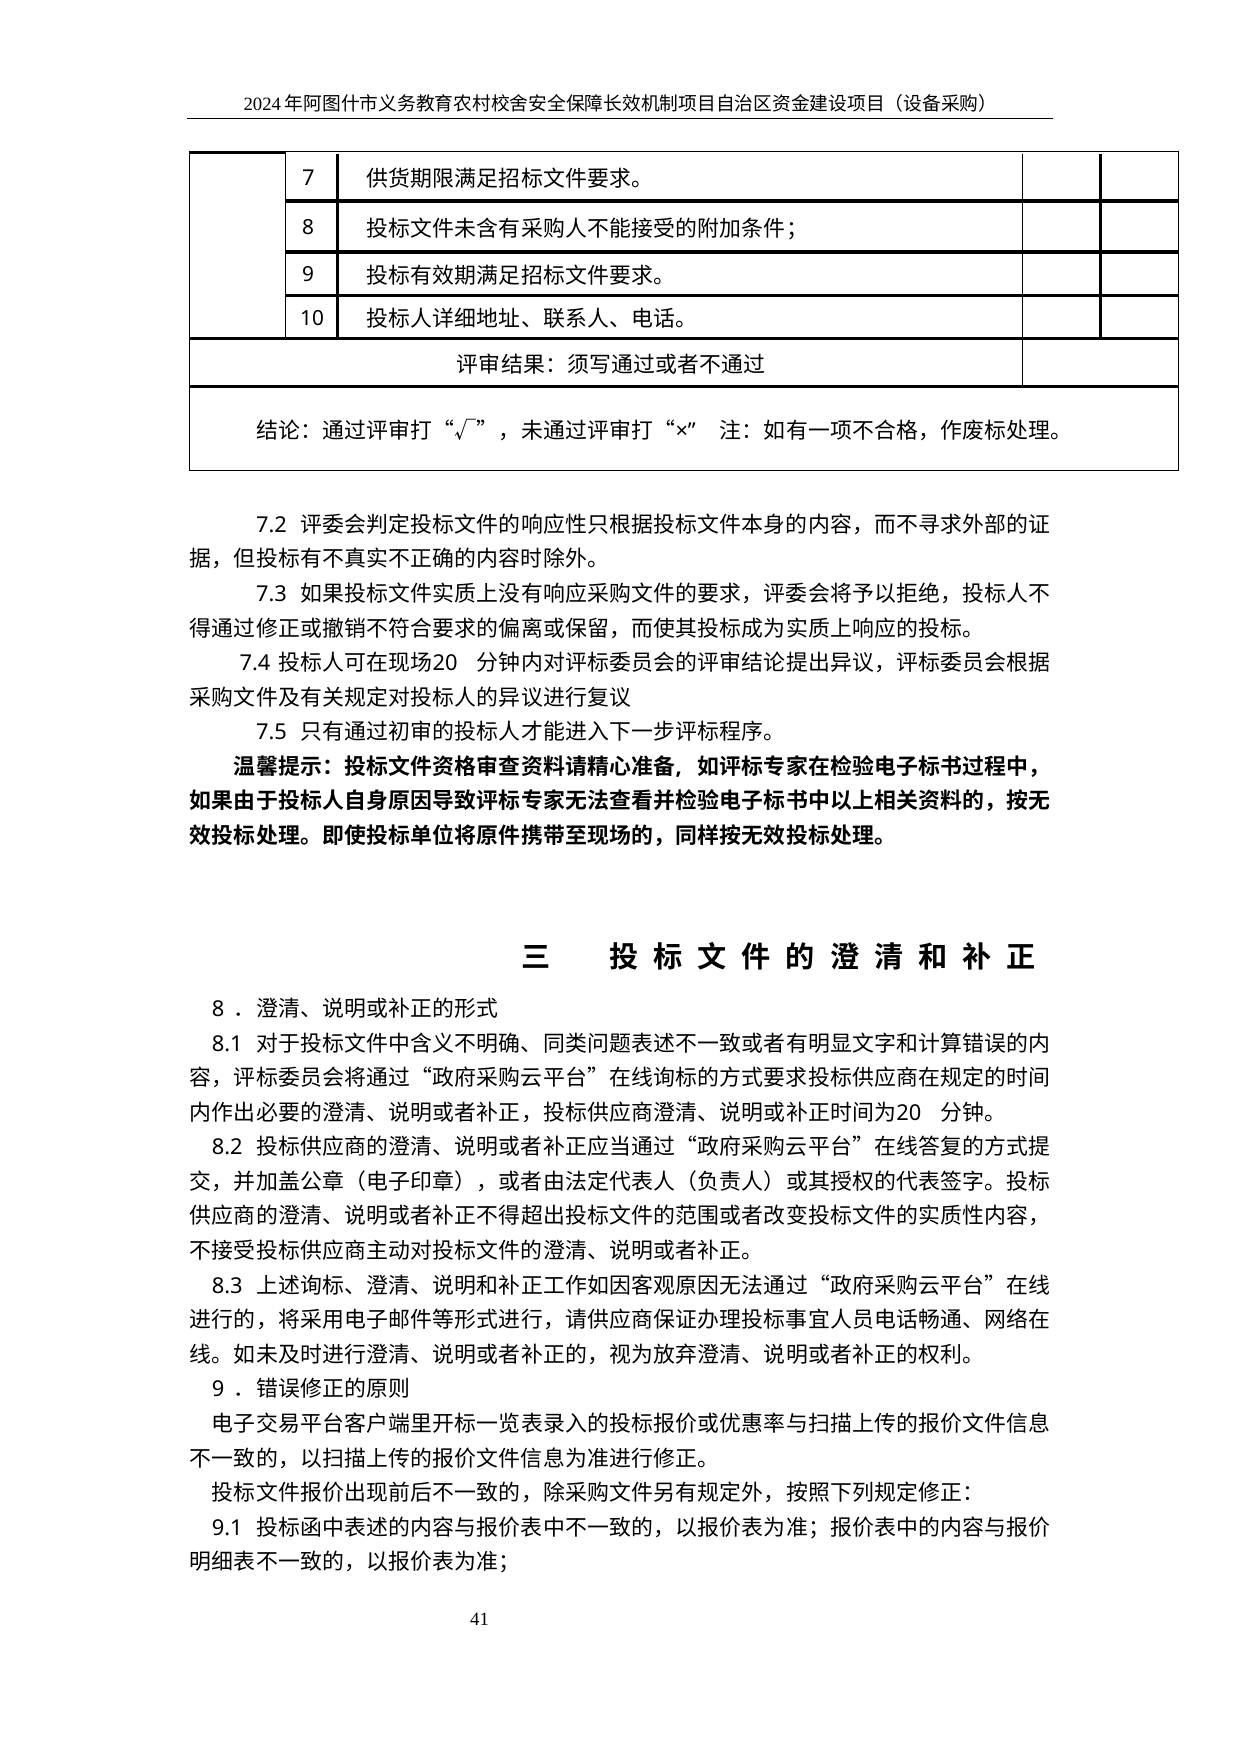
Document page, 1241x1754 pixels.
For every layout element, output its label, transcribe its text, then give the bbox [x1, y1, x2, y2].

text 9．错误修正的原则 [189, 1370, 1051, 1404]
table_cell 投标有效期满足招标文件要求。 [339, 254, 1022, 294]
table_cell 供货期限满足招标文件要求。 [337, 152, 1022, 199]
table_cell 10 [286, 297, 336, 337]
text 8．澄清、说明或补正的形式 [189, 989, 1051, 1024]
text 温馨提示：投标文件资格审查资料请精心准备,如评标专家在检验电子标书过程中，如果由于投标人自身原因导致评标专家无法查看并检验电子标书中以上相关资料的，按无效投标处理。即使投标单位将原件携带至现场的，同样按无效投标处理。 [189, 747, 1051, 851]
table_cell [1023, 203, 1099, 250]
table_cell [1023, 254, 1099, 294]
text 8.3上述询标、澄清、说明和补正工作如因客观原因无法通过“政府采购云平台”在线进行的，将采用电子邮件等形式进行，请供应商保证办理投标事宜人员电话畅通、网络在线。如未及时进行澄清、说明或者补正的，视为放弃澄清、说明或者补正的权利。 [189, 1266, 1051, 1370]
table_cell 投标人详细地址、联系人、电话。 [339, 297, 1022, 337]
table_cell 7 [286, 152, 337, 199]
table_cell 结论：通过评审打“√”，未通过评审打“×” 注：如有一项不合格，作废标处理。 [190, 388, 1178, 470]
table_cell 9 [286, 254, 336, 294]
table_cell [1101, 152, 1178, 199]
text 7.4投标人可在现场20分钟内对评标委员会的评审结论提出异议，评标委员会根据采购文件及有关规定对投标人的异议进行复议 [189, 644, 1051, 713]
table_cell 8 [286, 203, 336, 250]
text 电子交易平台客户端里开标一览表录入的投标报价或优惠率与扫描上传的报价文件信息不一致的，以扫描上传的报价文件信息为准进行修正。 [189, 1404, 1051, 1474]
text 9.1 投标函中表述的内容与报价表中不一致的，以报价表为准；报价表中的内容与报价明细表不一致的，以报价表为准； [189, 1508, 1051, 1577]
text 7.2评委会判定投标文件的响应性只根据投标文件本身的内容，而不寻求外部的证据，但投标有不真实不正确的内容时除外。 [189, 505, 1051, 574]
table_cell [1023, 297, 1099, 337]
table_cell [1023, 340, 1178, 385]
table_cell [1102, 254, 1178, 294]
text 投标文件报价出现前后不一致的，除采购文件另有规定外，按照下列规定修正： [189, 1474, 1051, 1508]
table_cell [1102, 203, 1178, 250]
table_cell [1102, 297, 1178, 337]
table_cell 投标文件未含有采购人不能接受的附加条件； [339, 203, 1022, 250]
text 8.2投标供应商的澄清、说明或者补正应当通过“政府采购云平台”在线答复的方式提交，并加盖公章（电子印章），或者由法定代表人（负责人）或其授权的代表签字。投标供应商的澄清、说明或者补正不得超出投标文件的范围或者改变投标文件的实质性内容，不接受投标供应商主动对投标文件的澄清、说明或者补正。 [189, 1128, 1051, 1266]
table_cell 评审结果：须写通过或者不通过 [190, 340, 1022, 385]
text 7.3如果投标文件实质上没有响应采购文件的要求，评委会将予以拒绝，投标人不得通过修正或撤销不符合要求的偏离或保留，而使其投标成为实质上响应的投标。 [189, 574, 1051, 644]
text 7.5只有通过初审的投标人才能进入下一步评标程序。 [189, 713, 1051, 747]
text 8.1对于投标文件中含义不明确、同类问题表述不一致或者有明显文字和计算错误的内容，评标委员会将通过“政府采购云平台”在线询标的方式要求投标供应商在规定的时间内作出必要的澄清、说明或者补正，投标供应商澄清、说明或补正时间为20分钟。 [189, 1024, 1051, 1128]
table_cell [1023, 152, 1101, 199]
text 三 投标文件的澄清和补正 [189, 920, 1051, 989]
